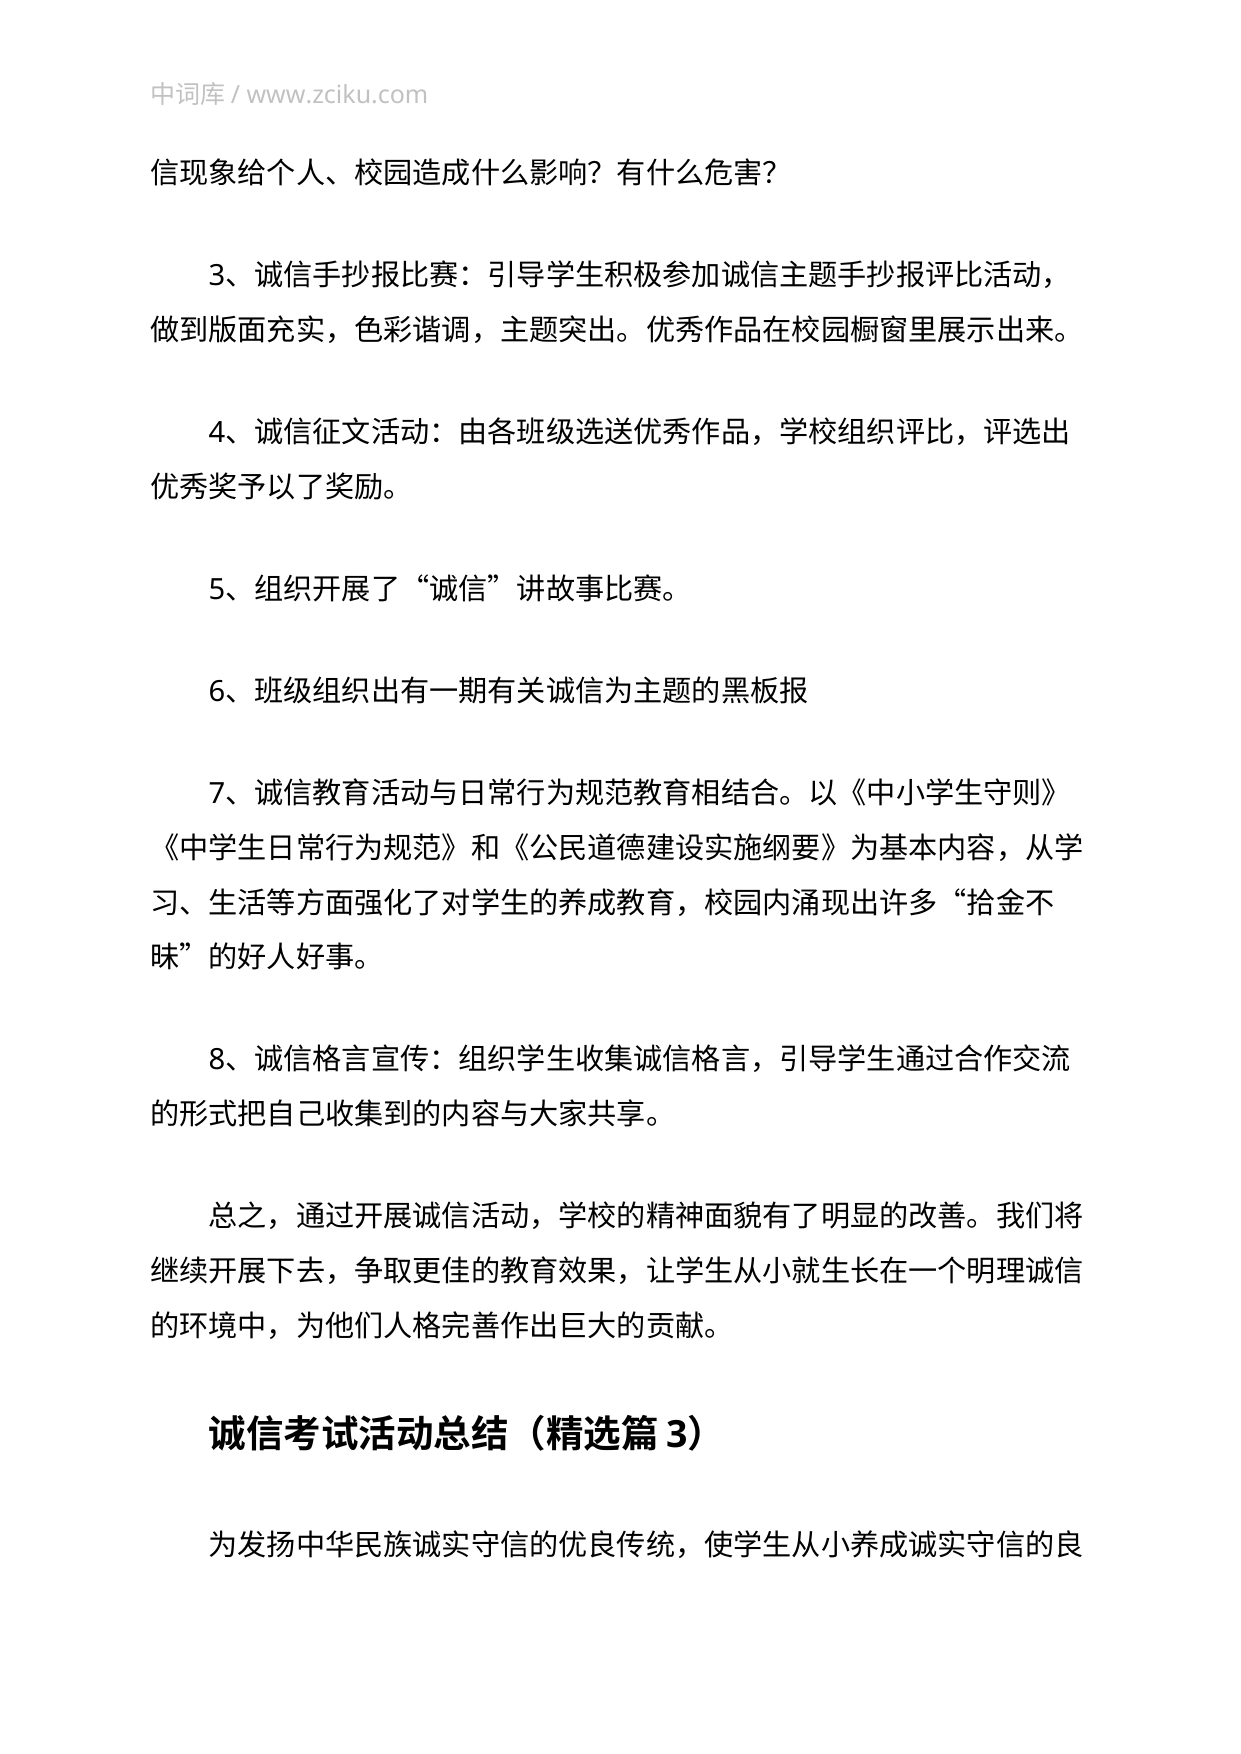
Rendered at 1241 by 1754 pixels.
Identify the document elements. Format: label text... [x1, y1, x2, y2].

text 6、班级组织出有一期有关诚信为主题的黑板报 [150, 667, 1090, 710]
text 总之，通过开展诚信活动，学校的精神面貌有了明显的改善。我们将继续开展下去，争取更佳的教育效果，让学生从小就生长在一个明理诚信的环境中，为他们人格完善作出巨大的贡献。 [150, 1193, 1090, 1345]
text 3、诚信手抄报比赛：引导学生积极参加诚信主题手抄报评比活动，做到版面充实，色彩谐调，主题突出。优秀作品在校园橱窗里展示出来。 [150, 252, 1090, 349]
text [150, 150, 1090, 192]
text 8、诚信格言宣传：组织学生收集诚信格言，引导学生通过合作交流的形式把自己收集到的内容与大家共享。 [150, 1036, 1090, 1133]
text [150, 1522, 1090, 1564]
text 诚信考试活动总结（精选篇3） [150, 1404, 1090, 1459]
text 4、诚信征文活动：由各班级选送优秀作品，学校组织评比，评选出优秀奖予以了奖励。 [150, 408, 1090, 506]
text 5、组织开展了“诚信”讲故事比赛。 [150, 565, 1090, 608]
text 7、诚信教育活动与日常行为规范教育相结合。以《中小学生守则》《中学生日常行为规范》和《公民道德建设实施纲要》为基本内容，从学习、生活等方面强化了对学生的养成教育，校园内涌现出许多“拾金不昧”的好人好事。 [150, 769, 1090, 976]
